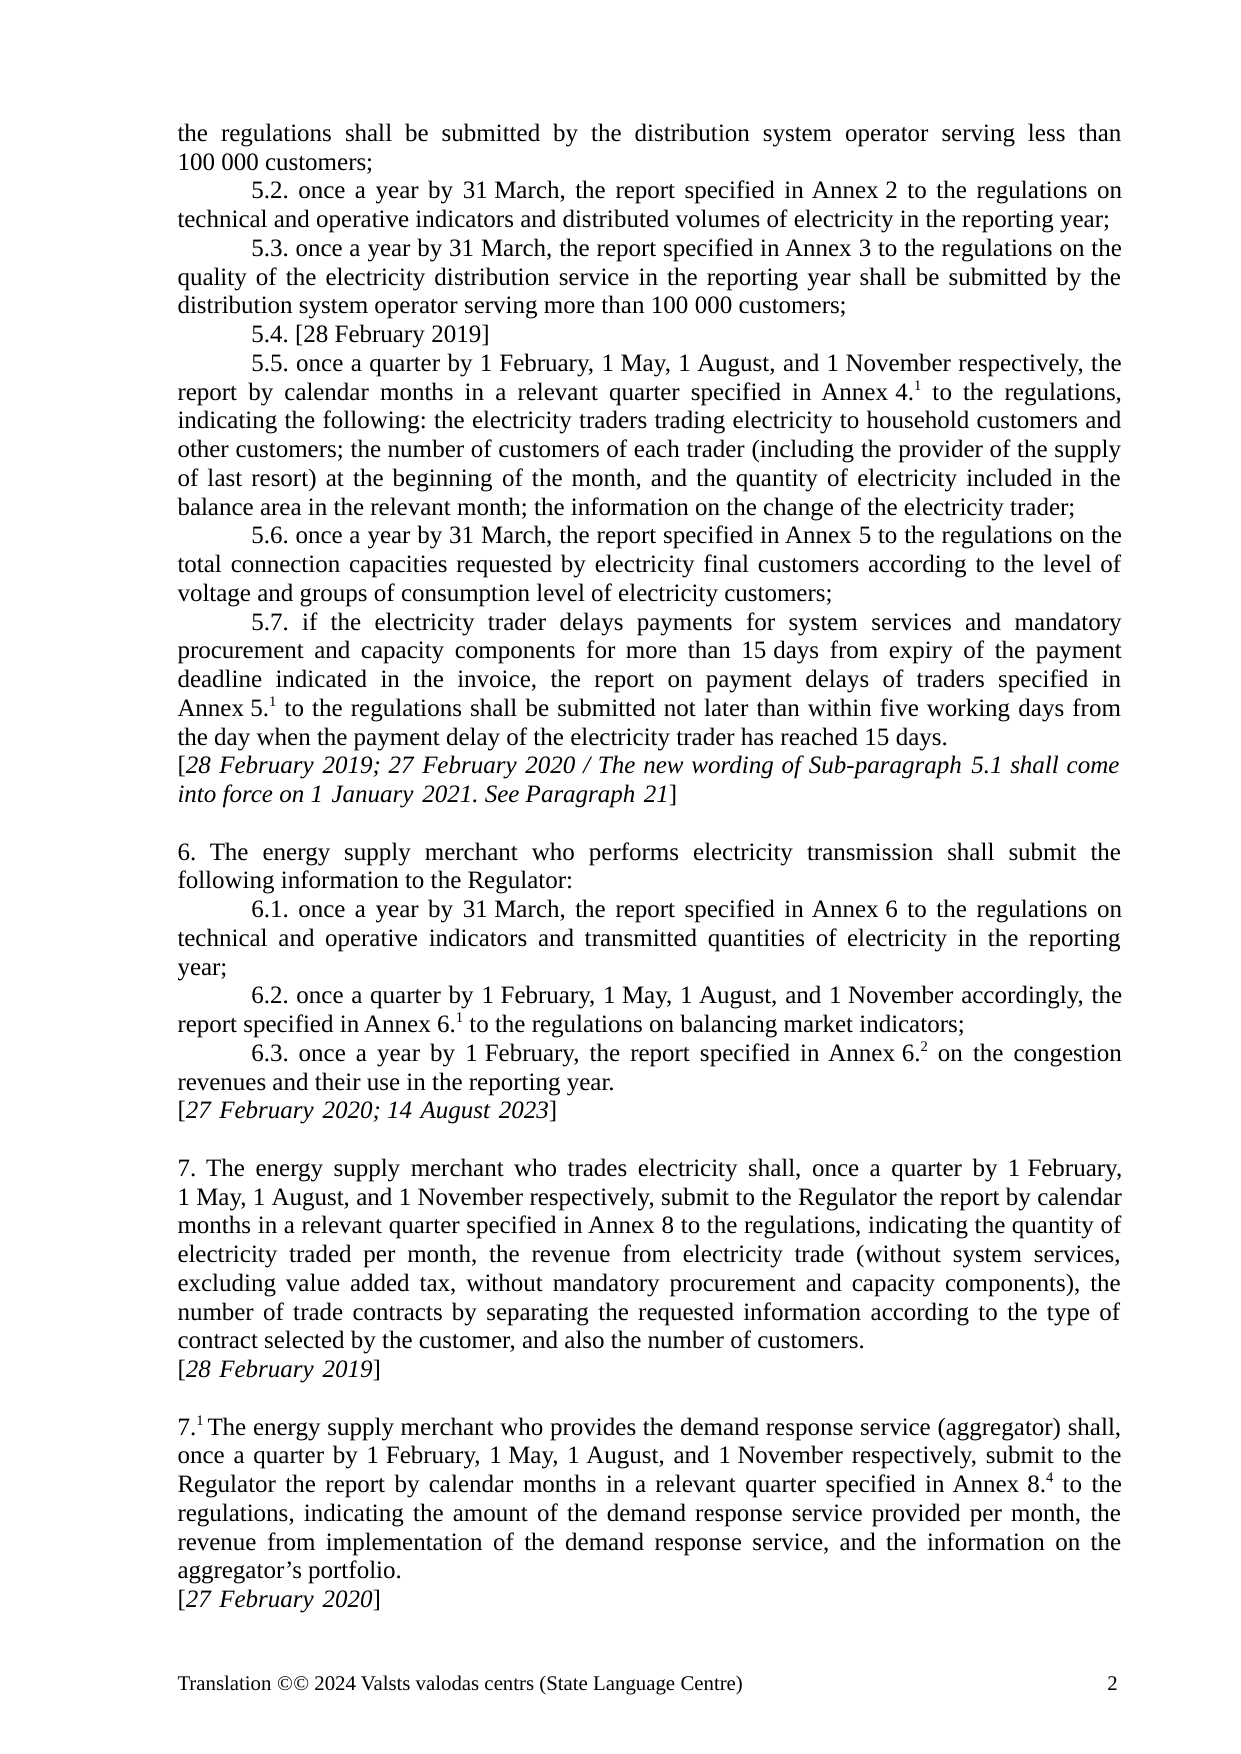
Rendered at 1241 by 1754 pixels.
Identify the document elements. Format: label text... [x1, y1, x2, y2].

text 5.3. once a year by 31 March, the report specified in Annex 3 to the regulations on the quality of the electricity distribution service in the reporting year shall be submitted by the distribution system operator serving more than 100 000 customers; [177, 233, 1122, 319]
text [28 February 2019; 27 February 2020 / The new wording of Sub-paragraph 5.1 shall come into force on 1 January 2021. See Paragraph 21] [177, 751, 1122, 808]
text 6.1. once a year by 31 March, the report specified in Annex 6 to the regulations on technical and operative indicators and transmitted quantities of electricity in the reporting year; [177, 894, 1122, 981]
text 5.2. once a year by 31 March, the report specified in Annex 2 to the regulations on technical and operative indicators and distributed volumes of electricity in the reporting year; [177, 176, 1122, 233]
text 5.6. once a year by 31 March, the report specified in Annex 5 to the regulations on the total connection capacities requested by electricity final customers according to the level of voltage and groups of consumption level of electricity customers; [177, 521, 1122, 607]
text 7. The energy supply merchant who trades electricity shall, once a quarter by 1 February, 1 May, 1 August, and 1 November respectively, submit to the Regulator the report by calendar months in a relevant quarter specified in Annex 8 to the regulations, indicating the quantity of electricity traded per month, the revenue from electricity trade (without system services, excluding value added tax, without mandatory procurement and capacity components), the number of trade contracts by separating the requested information according to the type of contract selected by the customer, and also the number of customers. [177, 1153, 1122, 1354]
text [27 February 2020] [177, 1584, 1122, 1613]
text 6.3. once a year by 1 February, the report specified in Annex 6.2 on the congestion revenues and their use in the reporting year. [177, 1038, 1122, 1096]
text 6. The energy supply merchant who performs electricity transmission shall submit the following information to the Regulator: [177, 837, 1122, 894]
text [28 February 2019] [177, 1354, 1122, 1383]
text 5.7. if the electricity trader delays payments for system services and mandatory procurement and capacity components for more than 15 days from expiry of the payment deadline indicated in the invoice, the report on payment delays of traders specified in Annex 5.1 to the regulations shall be submitted not later than within five working days from the day when the payment delay of the electricity trader has reached 15 days. [177, 607, 1122, 751]
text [177, 118, 1122, 176]
text 5.5. once a quarter by 1 February, 1 May, 1 August, and 1 November respectively, the report by calendar months in a relevant quarter specified in Annex 4.1 to the regulations, indicating the following: the electricity traders trading electricity to household customers and other customers; the number of customers of each trader (including the provider of the supply of last resort) at the beginning of the month, and the quantity of electricity included in the balance area in the relevant month; the information on the change of the electricity trader; [177, 348, 1122, 521]
text [27 February 2020; 14 August 2023] [177, 1096, 1122, 1124]
text 7.1 The energy supply merchant who provides the demand response service (aggregator) shall, once a quarter by 1 February, 1 May, 1 August, and 1 November respectively, submit to the Regulator the report by calendar months in a relevant quarter specified in Annex 8.4 to the regulations, indicating the amount of the demand response service provided per month, the revenue from implementation of the demand response service, and the information on the aggregator’s portfolio. [177, 1412, 1122, 1584]
text 6.2. once a quarter by 1 February, 1 May, 1 August, and 1 November accordingly, the report specified in Annex 6.1 to the regulations on balancing market indicators; [177, 981, 1122, 1038]
text 5.4. [28 February 2019] [177, 319, 1122, 348]
